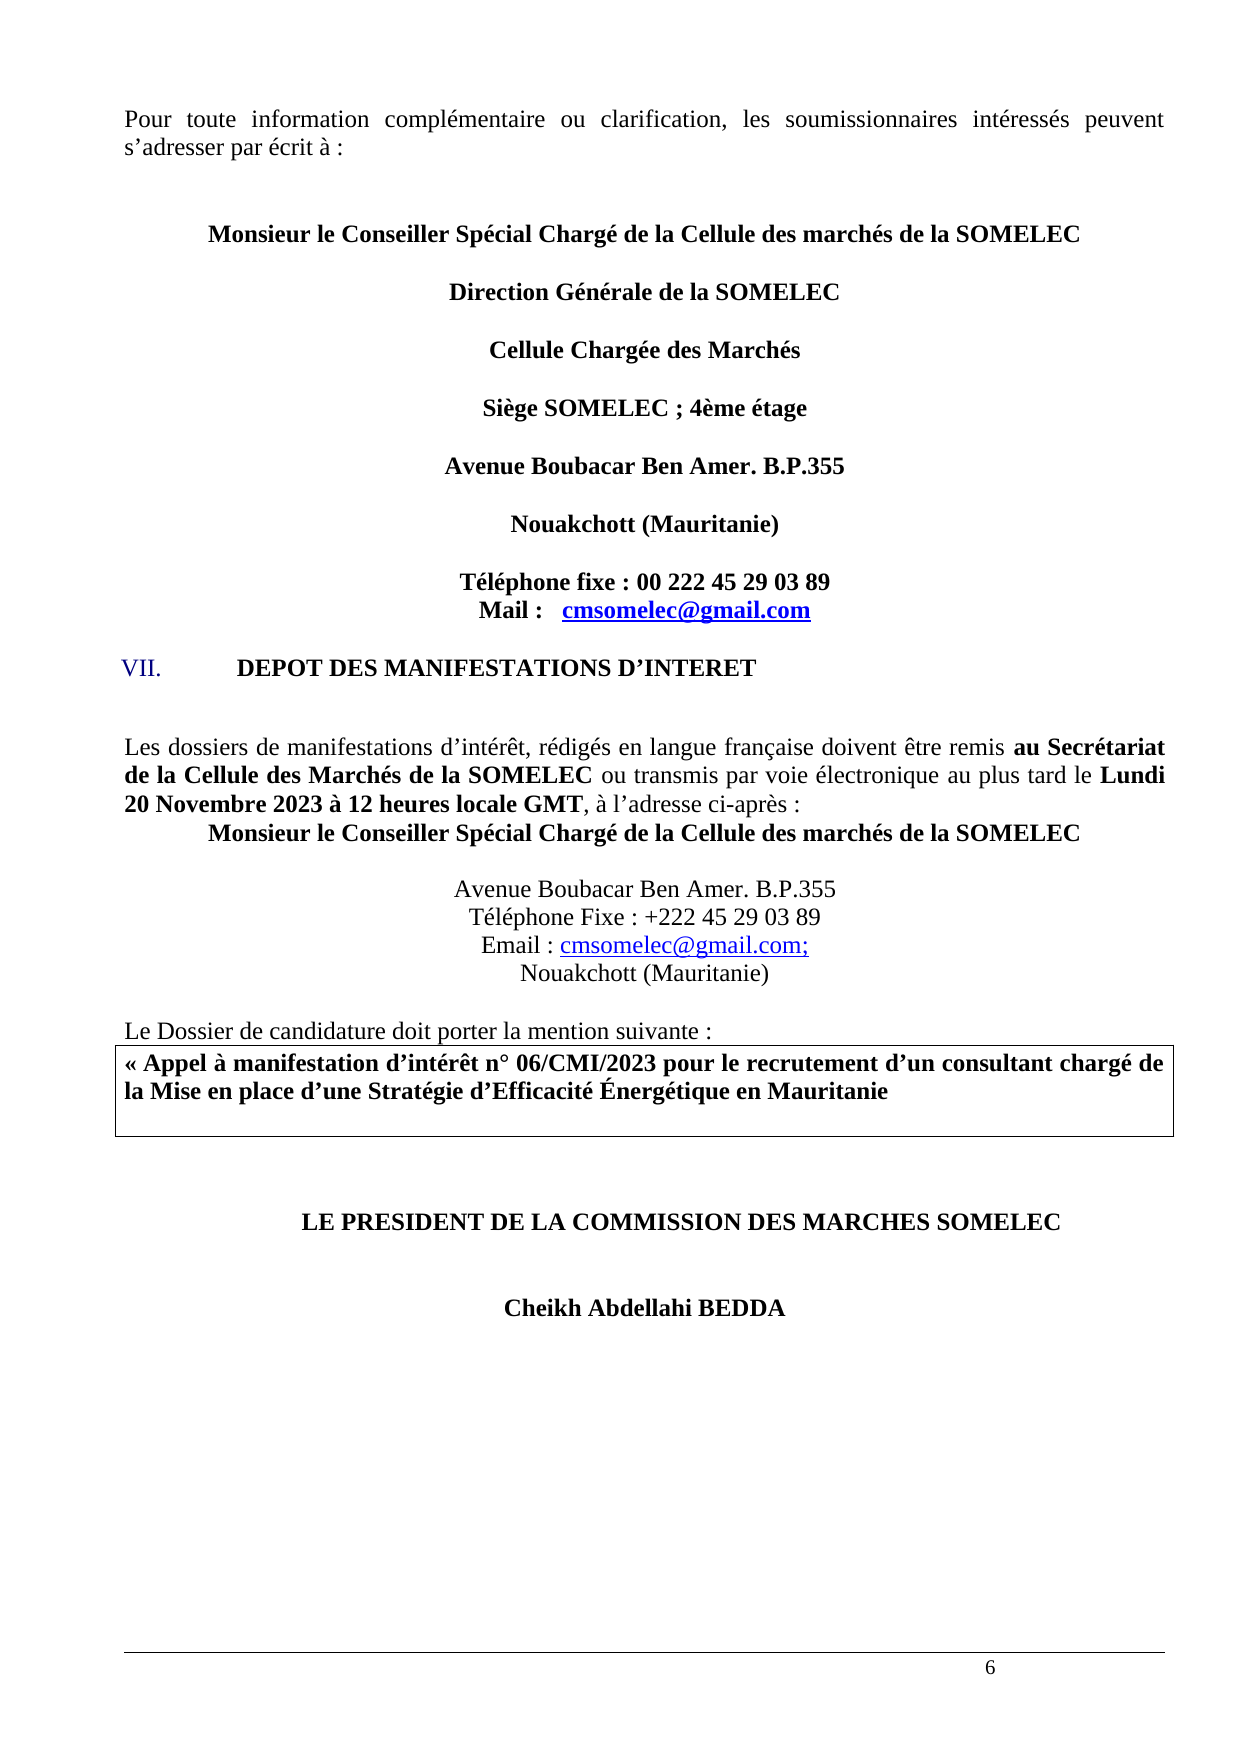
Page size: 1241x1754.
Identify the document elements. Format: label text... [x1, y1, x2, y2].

text Monsieur le Conseiller Spécial Chargé de la Cellule des marchés de la SOMELEC [124, 818, 1165, 847]
text Monsieur le Conseiller Spécial Chargé de la Cellule des marchés de la SOMELEC [124, 219, 1165, 248]
text Cheikh Abdellahi BEDDA [124, 1293, 1165, 1322]
text Nouakchott (Mauritanie) [124, 960, 1165, 987]
text Email : cmsomelec@gmail.com; [124, 931, 1165, 959]
text LE PRESIDENT DE LA COMMISSION DES MARCHES SOMELEC [124, 1207, 1165, 1236]
text Mail : cmsomelec@gmail.com [124, 595, 1165, 624]
text Siège SOMELEC ; 4ème étage [124, 393, 1165, 422]
list DEPOT DES MANIFESTATIONS D’INTERET [162, 653, 1165, 682]
text Pour toute information complémentaire ou clarification, les soumissionnaires intéressés peuvent s’adresser par écrit à : [124, 104, 1165, 161]
text Les dossiers de manifestations d’intérêt, rédigés en langue française doivent être remis au Secrétariat de la Cellule des Marchés de la SOMELEC ou transmis par voie électronique au plus tard le Lundi 20 Novembre 2023 à 12 heures locale GMT, à l’adresse ci-après : [124, 732, 1165, 818]
text Direction Générale de la SOMELEC [124, 277, 1165, 306]
text Téléphone fixe : 00 222 45 29 03 89 [124, 567, 1165, 595]
text « Appel à manifestation d’intérêt n° 06/CMI/2023 pour le recrutement d’un consultant chargé de la Mise en place d’une Stratégie d’Efficacité Énergétique en Mauritanie [116, 1046, 1173, 1105]
text Avenue Boubacar Ben Amer. B.P.355 [124, 875, 1165, 902]
text Cellule Chargée des Marchés [124, 335, 1165, 364]
text Le Dossier de candidature doit porter la mention suivante : [124, 1016, 1165, 1044]
text Nouakchott (Mauritanie) [124, 509, 1165, 537]
text Avenue Boubacar Ben Amer. B.P.355 [124, 451, 1165, 479]
text Téléphone Fixe : +222 45 29 03 89 [124, 903, 1165, 931]
